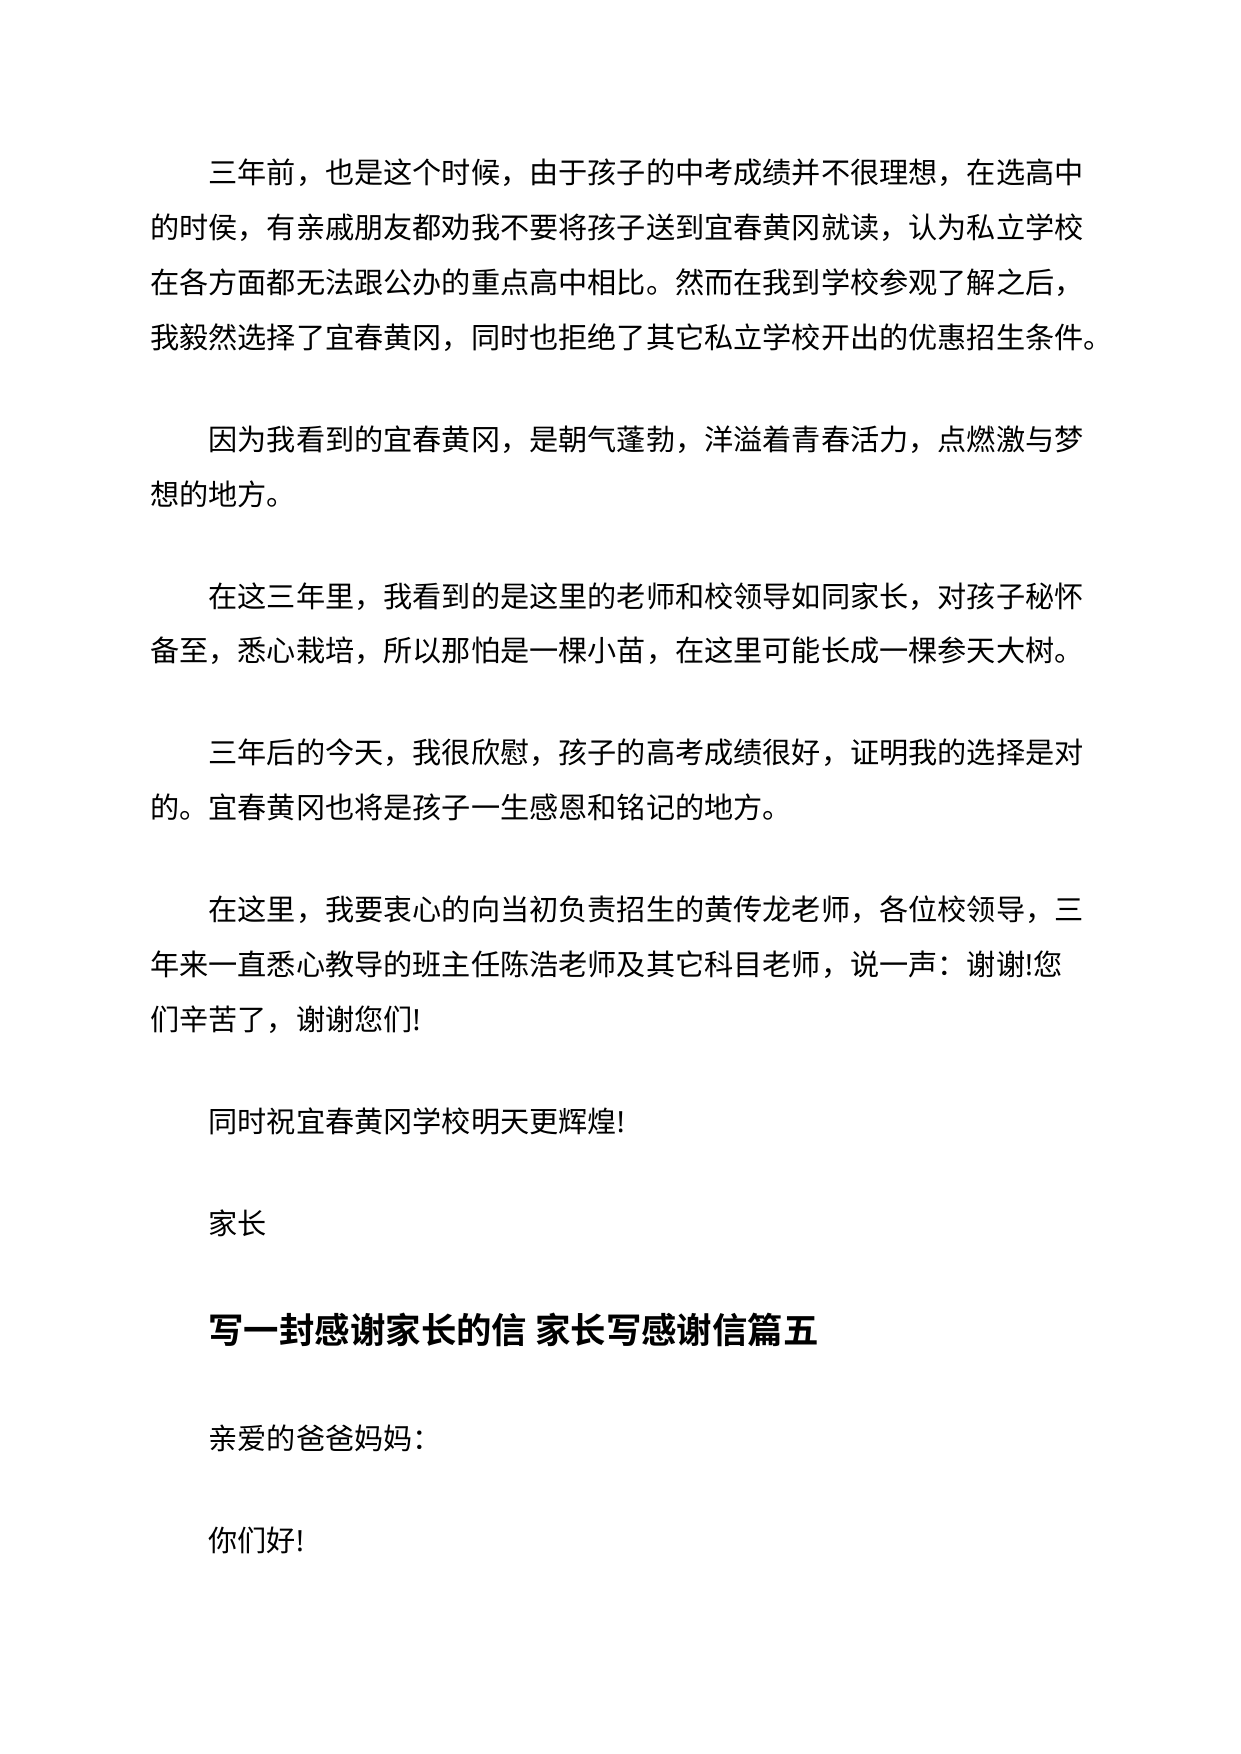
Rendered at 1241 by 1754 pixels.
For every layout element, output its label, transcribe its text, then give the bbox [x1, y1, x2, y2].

text 三年后的今天，我很欣慰，孩子的高考成绩很好，证明我的选择是对的。宜春黄冈也将是孩子一生感恩和铭记的地方。 [150, 730, 1090, 827]
text 三年前，也是这个时候，由于孩子的中考成绩并不很理想，在选高中的时侯，有亲戚朋友都劝我不要将孩子送到宜春黄冈就读，认为私立学校在各方面都无法跟公办的重点高中相比。然而在我到学校参观了解之后，我毅然选择了宜春黄冈，同时也拒绝了其它私立学校开出的优惠招生条件。 [150, 150, 1090, 357]
text 在这三年里，我看到的是这里的老师和校领导如同家长，对孩子秘怀备至，悉心栽培，所以那怕是一棵小苗，在这里可能长成一棵参天大树。 [150, 573, 1090, 670]
text 在这里，我要衷心的向当初负责招生的黄传龙老师，各位校领导，三年来一直悉心教导的班主任陈浩老师及其它科目老师，说一声：谢谢!您们辛苦了，谢谢您们! [150, 886, 1090, 1039]
text 同时祝宜春黄冈学校明天更辉煌! [150, 1098, 1090, 1141]
text 你们好! [150, 1517, 1090, 1560]
text 因为我看到的宜春黄冈，是朝气蓬勃，洋溢着青春活力，点燃激与梦想的地方。 [150, 416, 1090, 514]
text 写一封感谢家长的信 家长写感谢信篇五 [150, 1302, 1090, 1353]
text 亲爱的爸爸妈妈： [150, 1416, 1090, 1458]
text 家长 [150, 1200, 1090, 1243]
